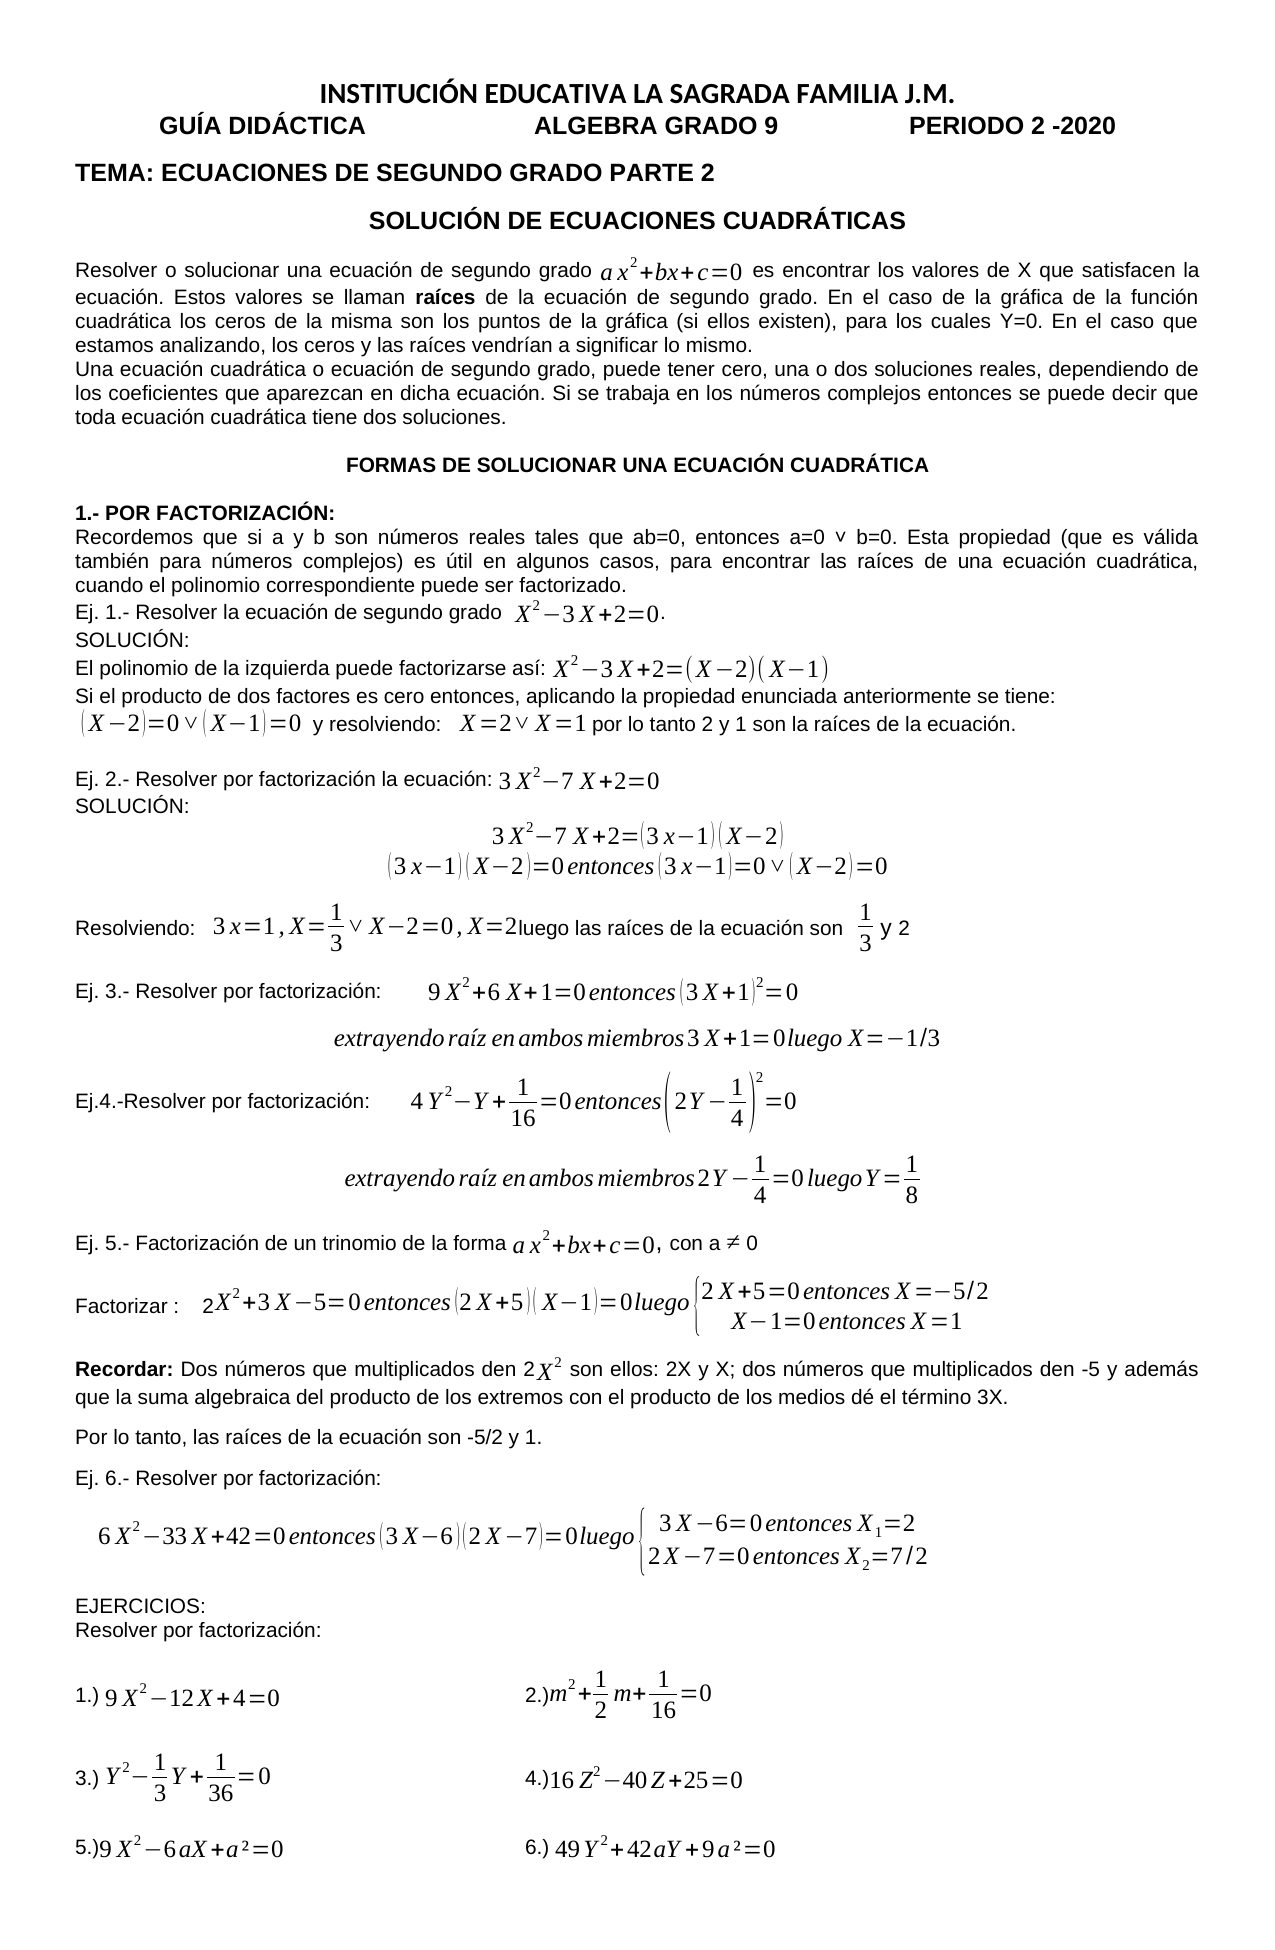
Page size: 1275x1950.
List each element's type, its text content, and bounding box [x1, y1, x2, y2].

text Factorizar : 2 [75, 1274, 1200, 1337]
text 3.) 4.) [75, 1748, 1200, 1807]
text Ej. 3.- Resolver por factorización: [75, 974, 1200, 1007]
text INSTITUCIÓN EDUCATIVA LA SAGRADA FAMILIA J.M. [75, 75, 1200, 111]
text TEMA: ECUACIONES DE SEGUNDO GRADO PARTE 2 [75, 158, 1200, 187]
text 1.- POR FACTORIZACIÓN: [75, 501, 1200, 524]
text Recordemos que si a y b son números reales tales que ab=0, entonces a=0 ˅ b=0. Esta propiedad (que es válida también para números complejos) es útil en algunos casos, para encontrar las raíces de una ecuación cuadrática, cuando el polinomio correspondiente puede ser factorizado. [75, 524, 1200, 596]
text Por lo tanto, las raíces de la ecuación son -5/2 y 1. [75, 1425, 1200, 1449]
text Ej. 1.- Resolver la ecuación de segundo grado . [75, 596, 1200, 627]
text Si el producto de dos factores es cero entonces, aplicando la propiedad enunciada anteriormente se tiene: [75, 684, 1200, 708]
text 1.) 2.) [75, 1666, 1200, 1724]
text SOLUCIÓN: [75, 794, 1200, 818]
text Ej. 5.- Factorización de un trinomio de la forma , con a 0 [75, 1226, 1200, 1258]
text Ej. 6.- Resolver por factorización: [75, 1466, 1200, 1490]
text SOLUCIÓN: [75, 627, 1200, 651]
text Resolver por factorización: [75, 1618, 1200, 1642]
text Ej. 2.- Resolver por factorización la ecuación: [75, 763, 1200, 794]
text EJERCICIOS: [75, 1594, 1200, 1618]
text Resolviendo: luego las raíces de la ecuación son y 2 [75, 898, 1200, 957]
text Una ecuación cuadrática o ecuación de segundo grado, puede tener cero, una o dos soluciones reales, dependiendo de los coeficientes que aparezcan en dicha ecuación. Si se trabaja en los números complejos entonces se puede decir que toda ecuación cuadrática tiene dos soluciones. [75, 357, 1200, 429]
text y resolviendo: por lo tanto 2 y 1 son la raíces de la ecuación. [75, 708, 1200, 739]
text Ej.4.-Resolver por factorización: [75, 1069, 1200, 1134]
text FORMAS DE SOLUCIONAR UNA ECUACIÓN CUADRÁTICA [75, 453, 1200, 477]
text Recordar: Dos números que multiplicados den 2 son ellos: 2X y X; dos números que multiplicados den -5 y además que la suma algebraica del producto de los extremos con el producto de los medios dé el término 3X. [75, 1353, 1200, 1408]
text Resolver o solucionar una ecuación de segundo grado es encontrar los valores de X que satisfacen la ecuación. Estos valores se llaman raíces de la ecuación de segundo grado. En el caso de la gráfica de la función cuadrática los ceros de la misma son los puntos de la gráfica (si ellos existen), para los cuales Y=0. En el caso que estamos analizando, los ceros y las raíces vendrían a significar lo mismo. [75, 254, 1200, 357]
text GUÍA DIDÁCTICA ALGEBRA GRADO 9 PERIODO 2 -2020 [75, 111, 1200, 139]
text SOLUCIÓN DE ECUACIONES CUADRÁTICAS [75, 206, 1200, 235]
text 5.) 6.) [75, 1831, 1200, 1862]
text El polinomio de la izquierda puede factorizarse así: [75, 651, 1200, 684]
